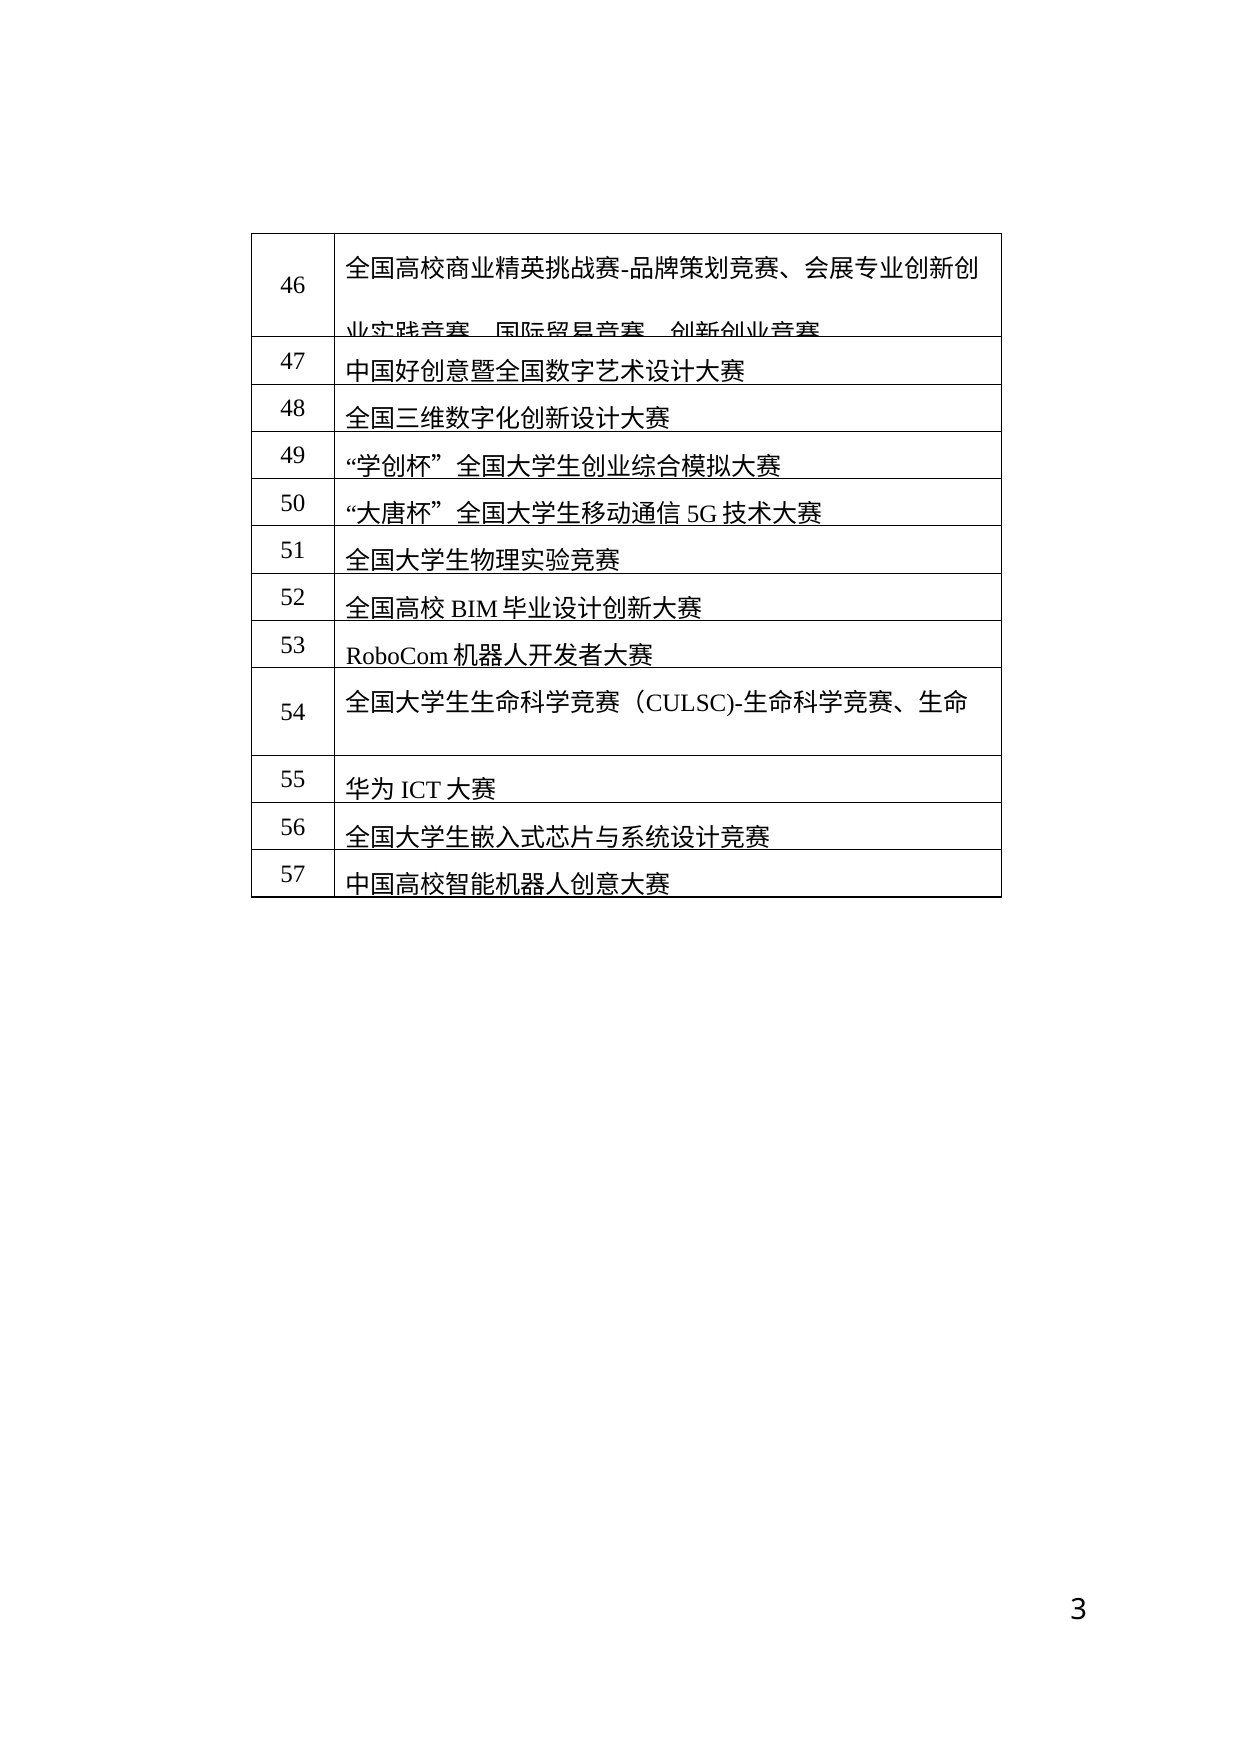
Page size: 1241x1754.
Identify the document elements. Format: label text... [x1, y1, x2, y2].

table_cell 46 [252, 234, 334, 336]
table_cell “大唐杯”全国大学生移动通信5G技术大赛 [335, 479, 1001, 525]
table_cell 全国高校商业精英挑战赛-品牌策划竞赛、会展专业创新创业实践竞赛、国际贸易竞赛、创新创业竞赛 [335, 234, 1001, 336]
table_cell 53 [252, 621, 334, 667]
table_cell 50 [252, 479, 334, 525]
table_cell 47 [252, 337, 334, 383]
table_cell 56 [252, 803, 334, 849]
table_cell 中国高校智能机器人创意大赛 [335, 850, 1001, 896]
table_cell 54 [252, 668, 334, 754]
table_cell 57 [252, 850, 334, 896]
table_cell 49 [252, 432, 334, 478]
table_cell 48 [252, 385, 334, 431]
table_cell “学创杯”全国大学生创业综合模拟大赛 [335, 432, 1001, 478]
table_cell 全国大学生嵌入式芯片与系统设计竞赛 [335, 803, 1001, 849]
table_cell 51 [252, 526, 334, 573]
table_cell 全国三维数字化创新设计大赛 [335, 385, 1001, 431]
table_cell 全国大学生物理实验竞赛 [335, 526, 1001, 573]
table_cell 全国高校BIM毕业设计创新大赛 [335, 574, 1001, 620]
table_cell 华为ICT大赛 [335, 756, 1001, 802]
table_cell 中国好创意暨全国数字艺术设计大赛 [335, 337, 1001, 383]
table_cell 52 [252, 574, 334, 620]
table_cell RoboCom机器人开发者大赛 [335, 621, 1001, 667]
table_cell 55 [252, 756, 334, 802]
table_cell 全国大学生生命科学竞赛（CULSC)-生命科学竞赛、生命创新创业大赛 [335, 668, 1001, 754]
